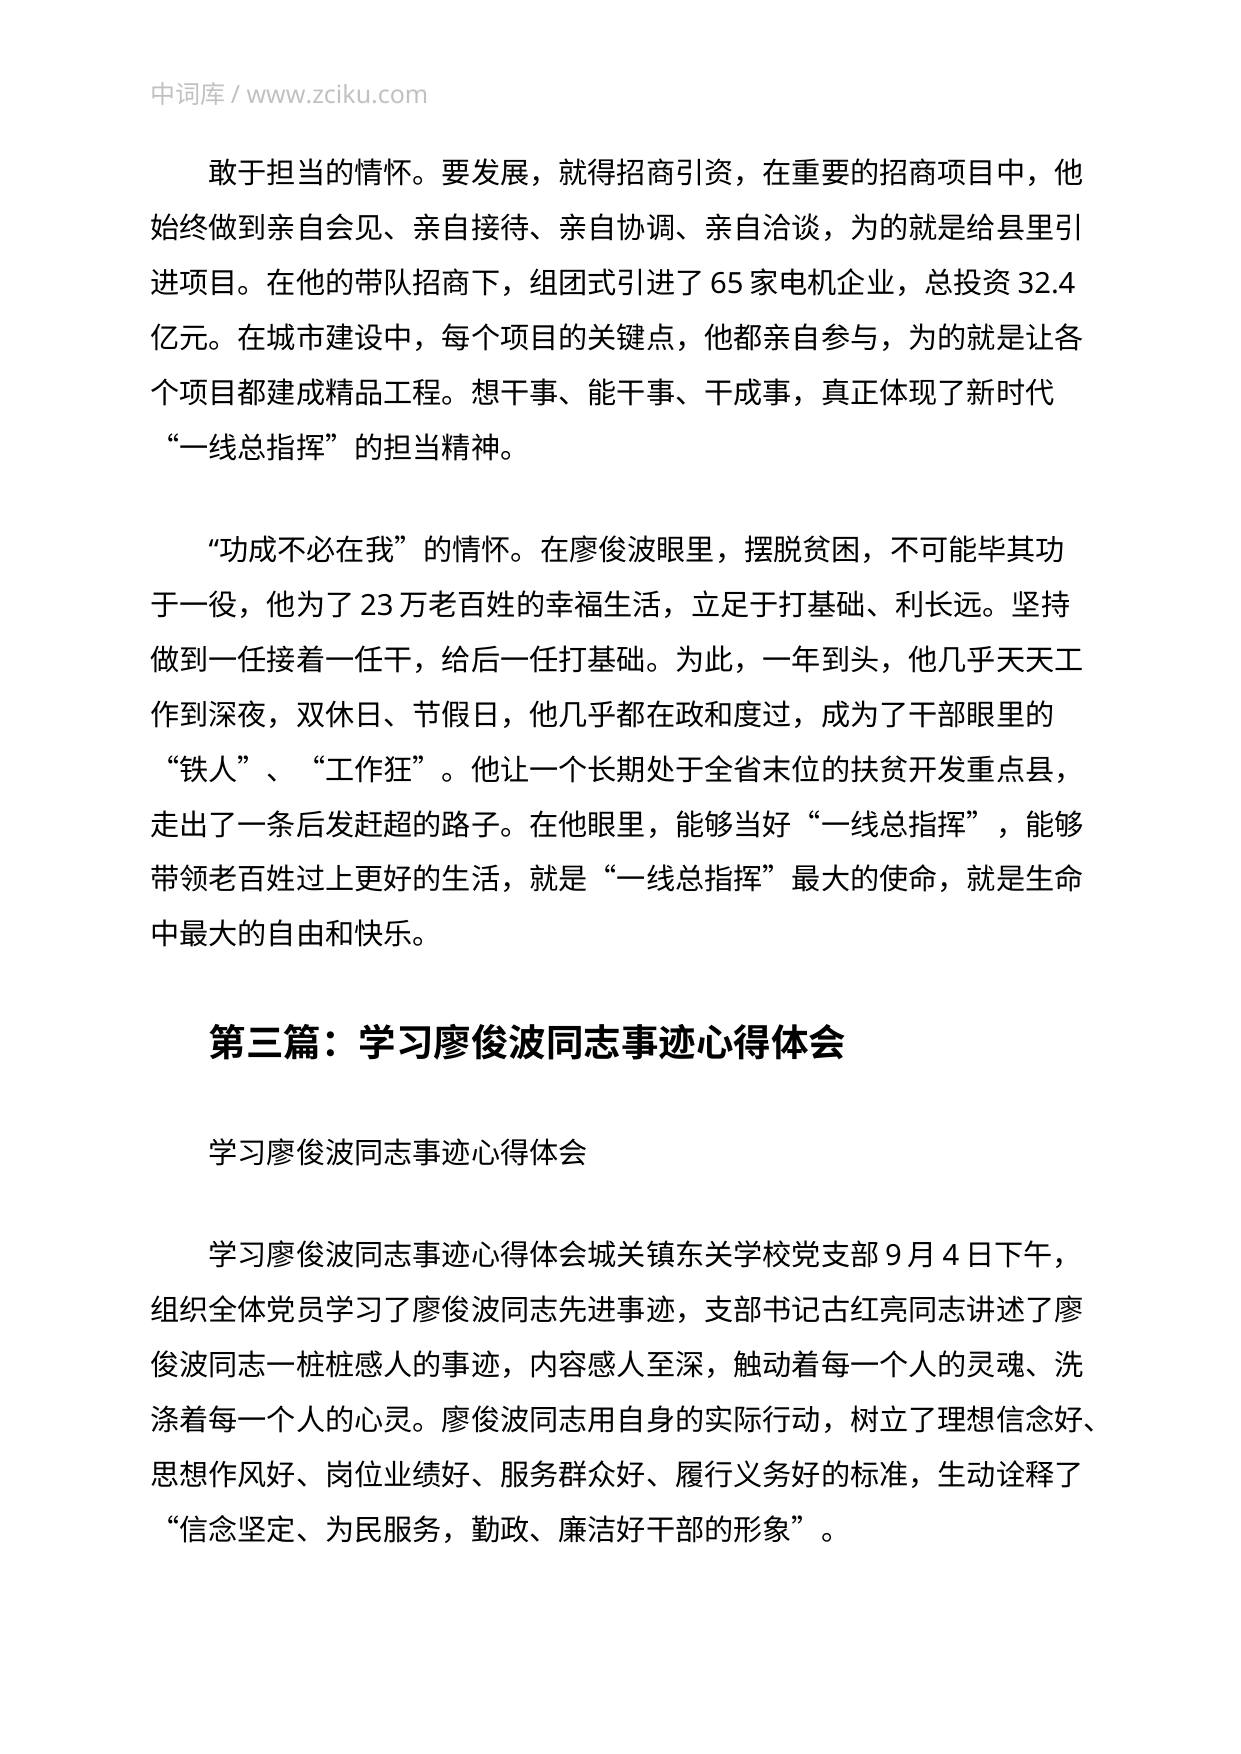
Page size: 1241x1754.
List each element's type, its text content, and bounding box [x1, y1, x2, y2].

text 第三篇：学习廖俊波同志事迹心得体会 [150, 1013, 1090, 1067]
text 学习廖俊波同志事迹心得体会 [150, 1130, 1090, 1172]
text 学习廖俊波同志事迹心得体会城关镇东关学校党支部9月4日下午，组织全体党员学习了廖俊波同志先进事迹，支部书记古红亮同志讲述了廖俊波同志一桩桩感人的事迹，内容感人至深，触动着每一个人的灵魂、洗涤着每一个人的心灵。廖俊波同志用自身的实际行动，树立了理想信念好、思想作风好、岗位业绩好、服务群众好、履行义务好的标准，生动诠释了“信念坚定、为民服务，勤政、廉洁好干部的形象”。 [150, 1232, 1090, 1549]
text 敢于担当的情怀。要发展，就得招商引资，在重要的招商项目中，他始终做到亲自会见、亲自接待、亲自协调、亲自洽谈，为的就是给县里引进项目。在他的带队招商下，组团式引进了65家电机企业，总投资32.4亿元。在城市建设中，每个项目的关键点，他都亲自参与，为的就是让各个项目都建成精品工程。想干事、能干事、干成事，真正体现了新时代“一线总指挥”的担当精神。 [150, 150, 1090, 467]
text “功成不必在我”的情怀。在廖俊波眼里，摆脱贫困，不可能毕其功于一役，他为了23万老百姓的幸福生活，立足于打基础、利长远。坚持做到一任接着一任干，给后一任打基础。为此，一年到头，他几乎天天工作到深夜，双休日、节假日，他几乎都在政和度过，成为了干部眼里的“铁人”、“工作狂”。他让一个长期处于全省末位的扶贫开发重点县，走出了一条后发赶超的路子。在他眼里，能够当好“一线总指挥”，能够带领老百姓过上更好的生活，就是“一线总指挥”最大的使命，就是生命中最大的自由和快乐。 [150, 526, 1090, 953]
